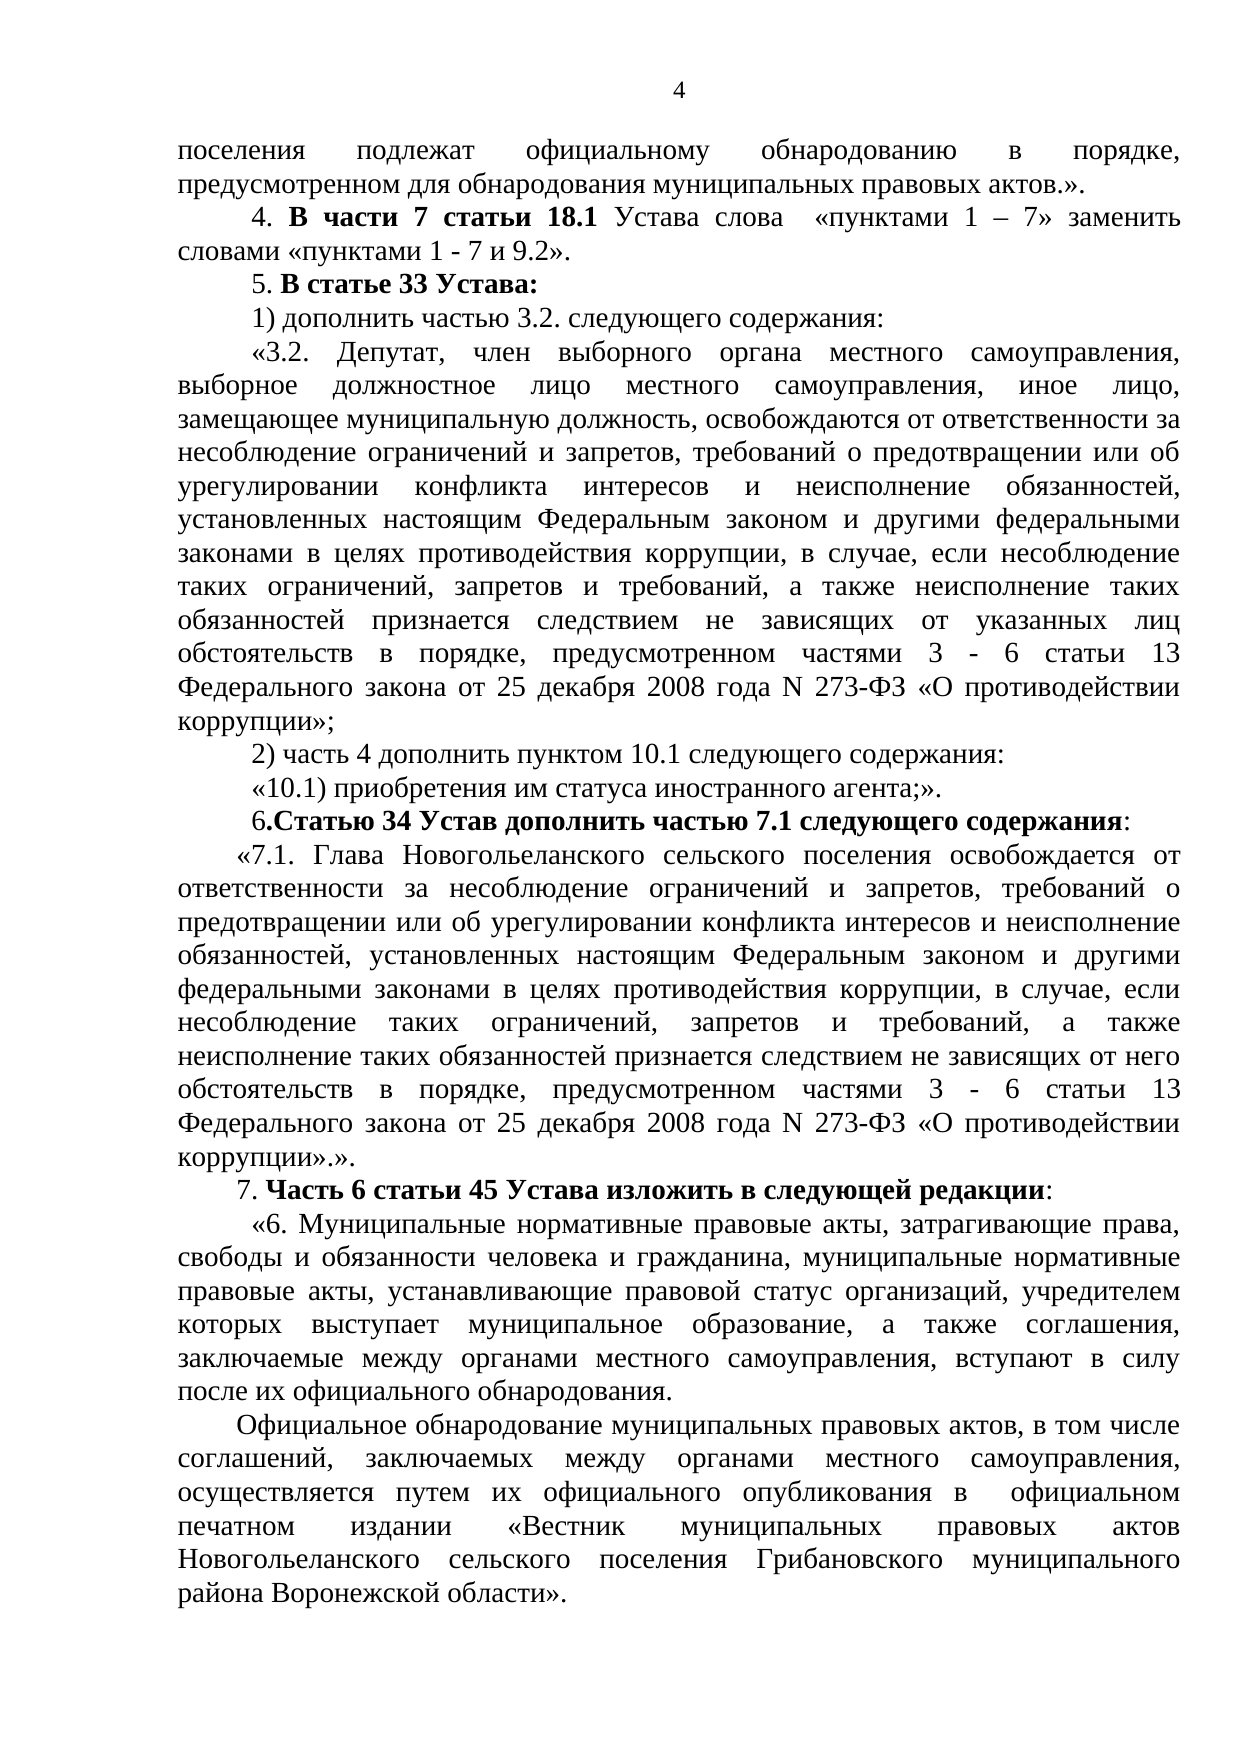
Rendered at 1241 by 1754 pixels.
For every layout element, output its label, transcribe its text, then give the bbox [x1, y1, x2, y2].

text «6. Муниципальные нормативные правовые акты, затрагивающие права, свободы и обязанности человека и гражданина, муниципальные нормативные правовые акты, устанавливающие правовой статус организаций, учредителем которых выступает муниципальное образование, а также соглашения, заключаемые между органами местного самоуправления, вступают в силу после их официального обнародования. [177, 1206, 1181, 1407]
text «3.2. Депутат, член выборного органа местного самоуправления, выборное должностное лицо местного самоуправления, иное лицо, замещающее муниципальную должность, освобождаются от ответственности за несоблюдение ограничений и запретов, требований о предотвращении или об урегулировании конфликта интересов и неисполнение обязанностей, установленных настоящим Федеральным законом и другими федеральными законами в целях противодействия коррупции, в случае, если несоблюдение таких ограничений, запретов и требований, а также неисполнение таких обязанностей признается следствием не зависящих от указанных лиц обстоятельств в порядке, предусмотренном частями 3 - 6 статьи 13 Федерального закона от 25 декабря 2008 года N 273-ФЗ «О противодействии коррупции»; [177, 334, 1181, 736]
text «7.1. Глава Новогольеланского сельского поселения освобождается от ответственности за несоблюдение ограничений и запретов, требований о предотвращении или об урегулировании конфликта интересов и неисполнение обязанностей, установленных настоящим Федеральным законом и другими федеральными законами в целях противодействия коррупции, в случае, если несоблюдение таких ограничений, запретов и требований, а также неисполнение таких обязанностей признается следствием не зависящих от него обстоятельств в порядке, предусмотренном частями 3 - 6 статьи 13 Федерального закона от 25 декабря 2008 года N 273-ФЗ «О противодействии коррупции».». [177, 837, 1181, 1172]
text «10.1) приобретения им статуса иностранного агента;». [177, 770, 1181, 803]
text 7. Часть 6 статьи 45 Устава изложить в следующей редакции: [177, 1172, 1181, 1206]
text 4. В части 7 статьи 18.1 Устава слова «пунктами 1 – 7» заменить словами «пунктами 1 - 7 и 9.2». [177, 199, 1181, 267]
text 6.Статью 34 Устав дополнить частью 7.1 следующего содержания: [177, 803, 1181, 837]
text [177, 132, 1181, 199]
text Официальное обнародование муниципальных правовых актов, в том числе соглашений, заключаемых между органами местного самоуправления, осуществляется путем их официального опубликования в официальном печатном издании «Вестник муниципальных правовых актов Новогольеланского сельского поселения Грибановского муниципального района Воронежской области». [177, 1407, 1181, 1608]
text 5. В статье 33 Устава: [177, 267, 1181, 300]
text 1) дополнить частью 3.2. следующего содержания: [177, 300, 1181, 334]
text 2) часть 4 дополнить пунктом 10.1 следующего содержания: [177, 736, 1181, 770]
